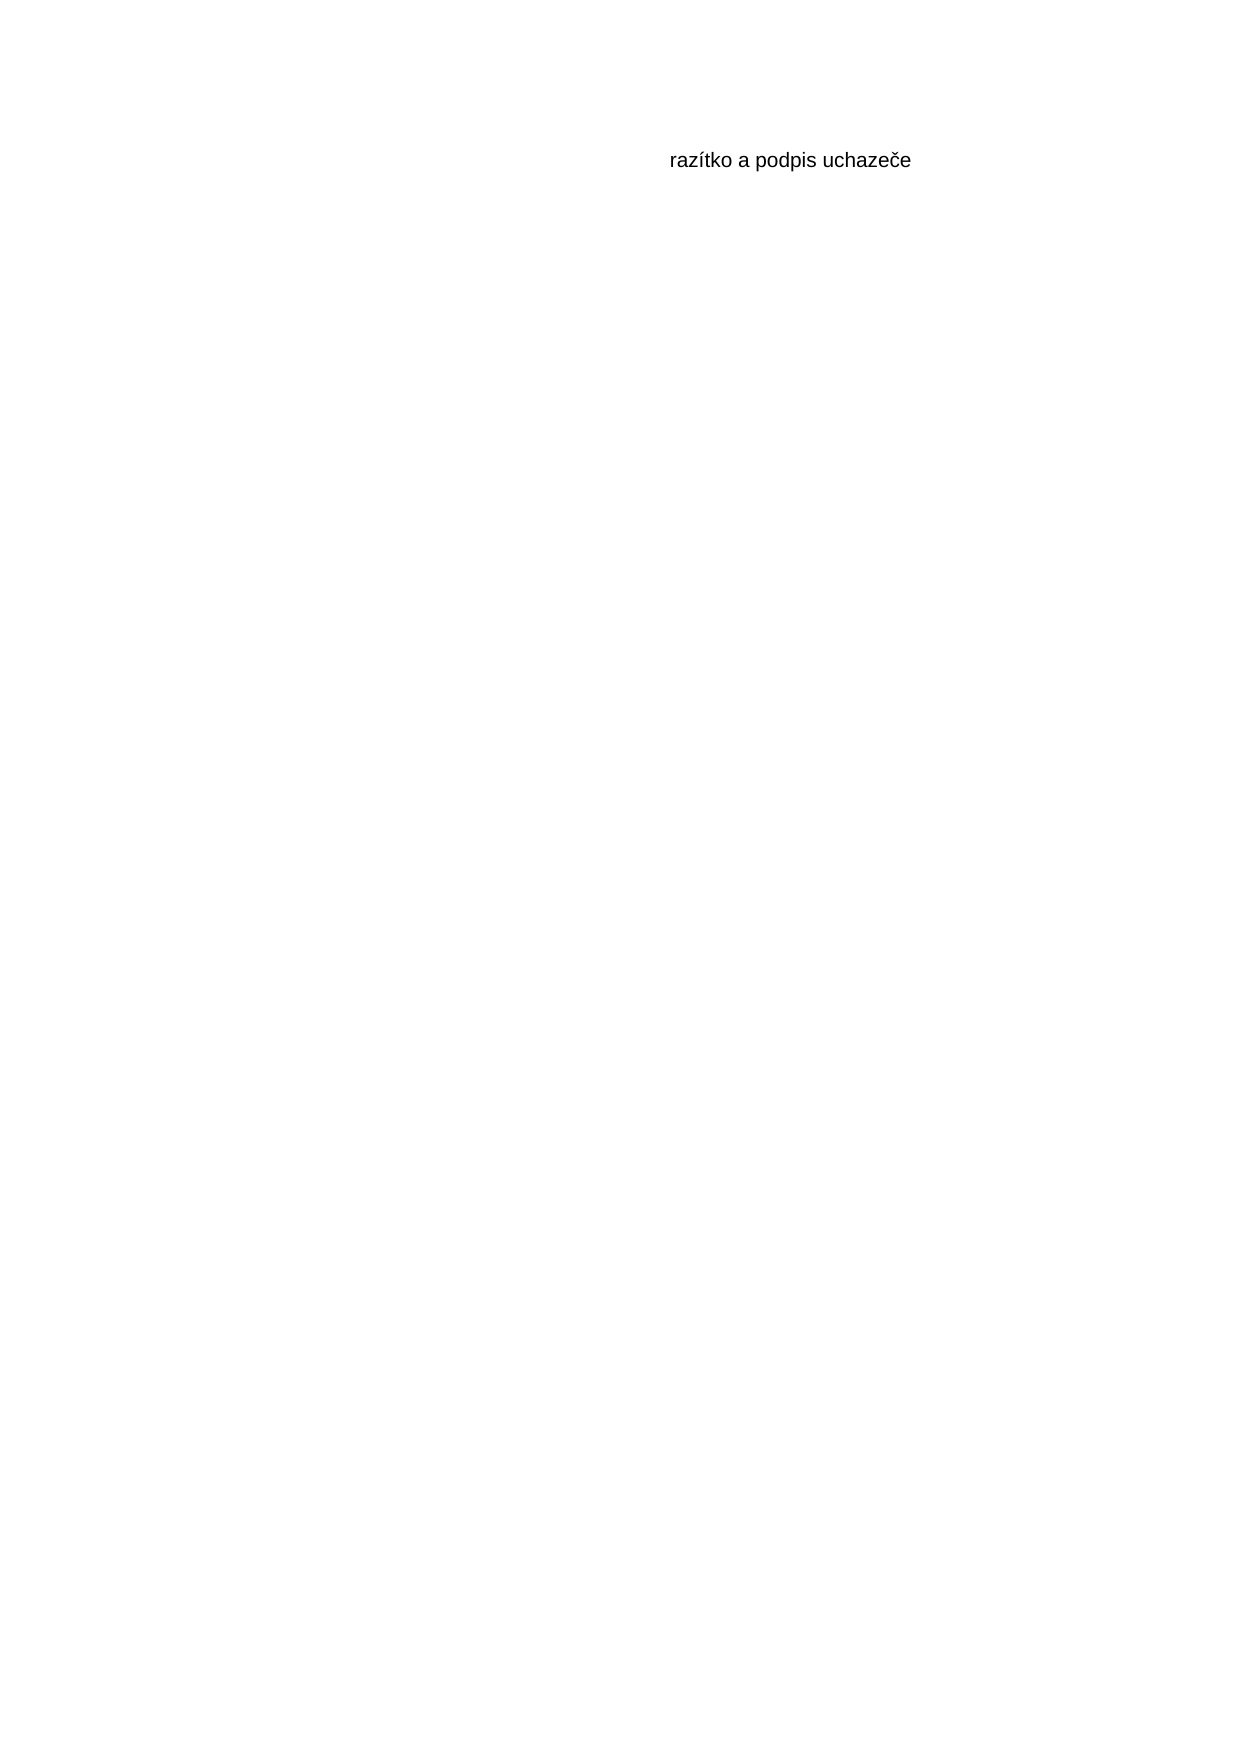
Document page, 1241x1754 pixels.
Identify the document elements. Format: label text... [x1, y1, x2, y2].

text razítko a podpis uchazeče [664, 148, 1093, 172]
